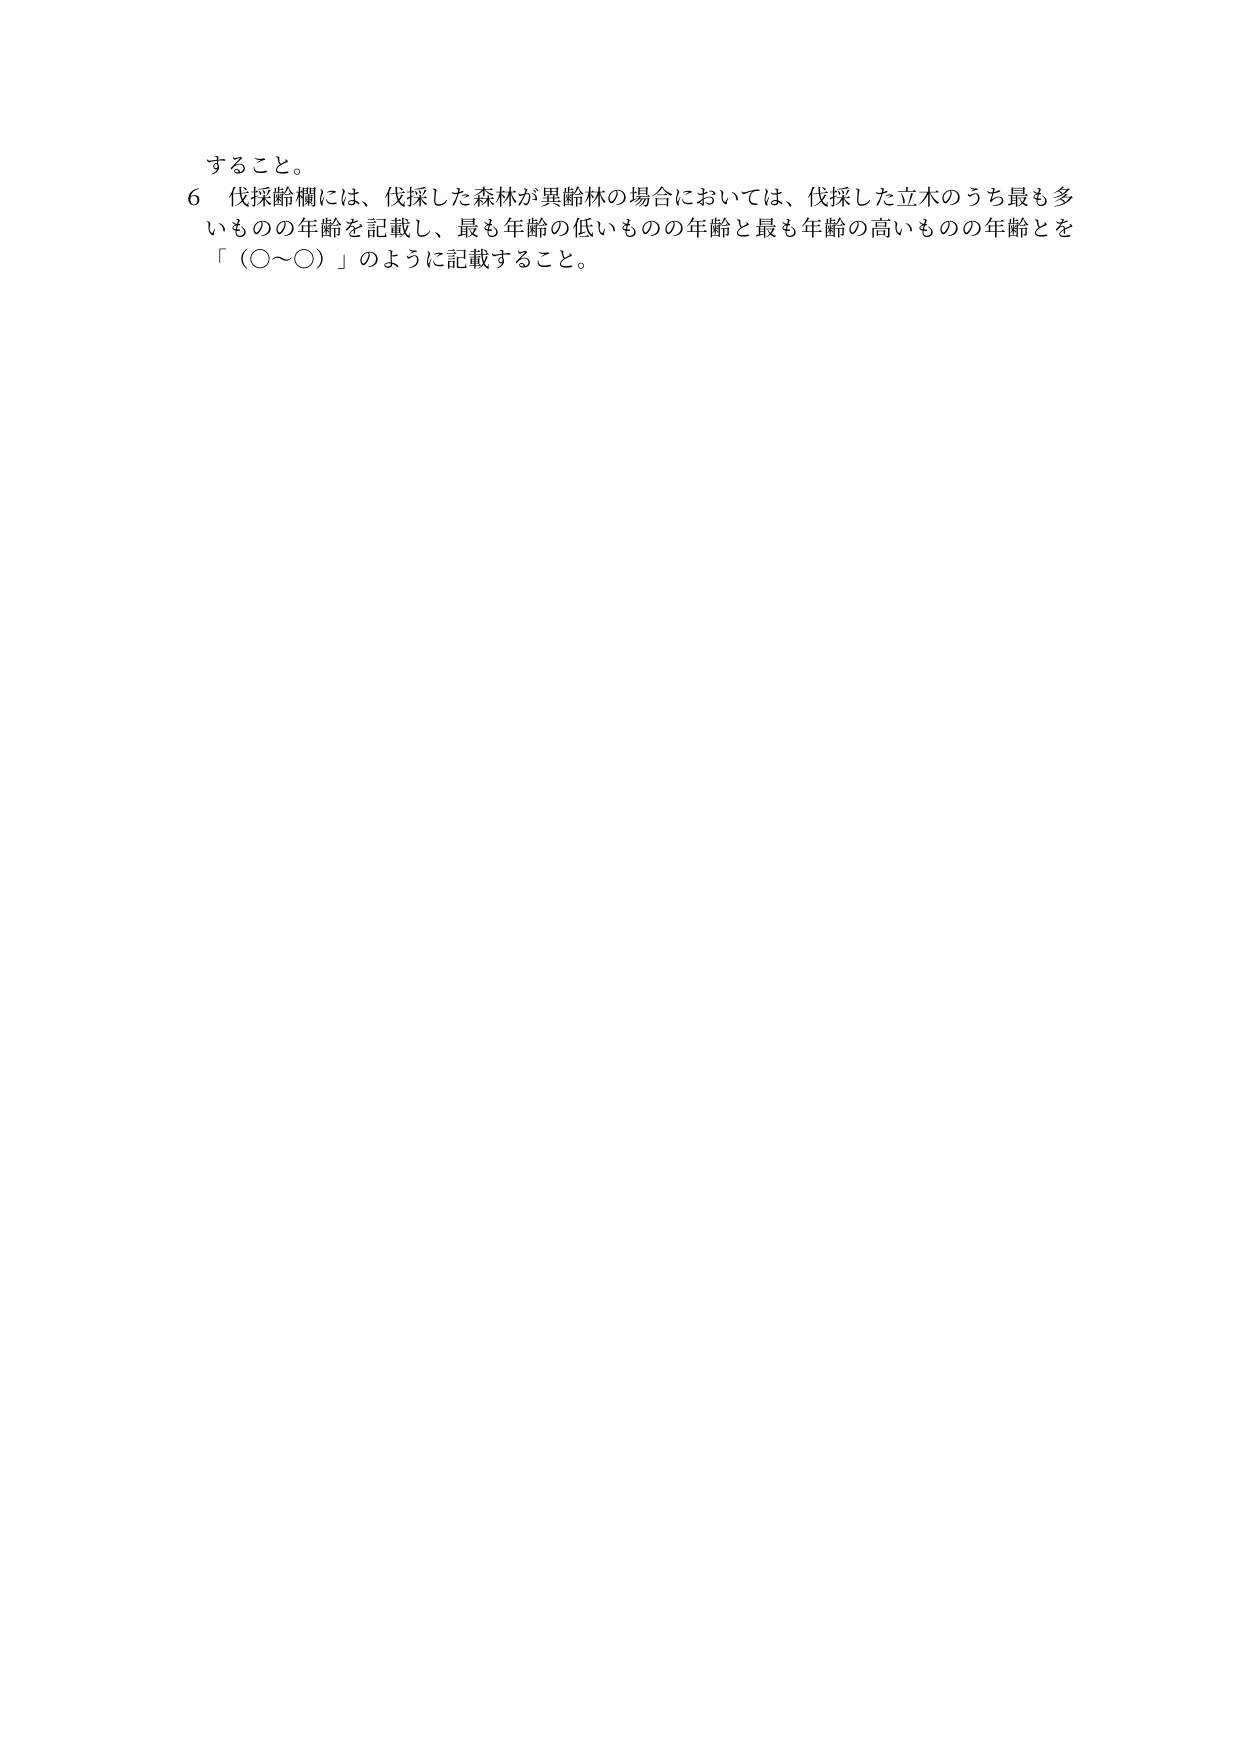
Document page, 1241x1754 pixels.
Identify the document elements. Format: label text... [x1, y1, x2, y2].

text ６ 伐採齢欄には、伐採した森林が異齢林の場合においては、伐採した立木のうち最も多いものの年齢を記載し、最も年齢の低いものの年齢と最も年齢の高いものの年齢とを「（○～○）」のように記載すること。 [183, 180, 1079, 274]
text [183, 148, 1079, 180]
